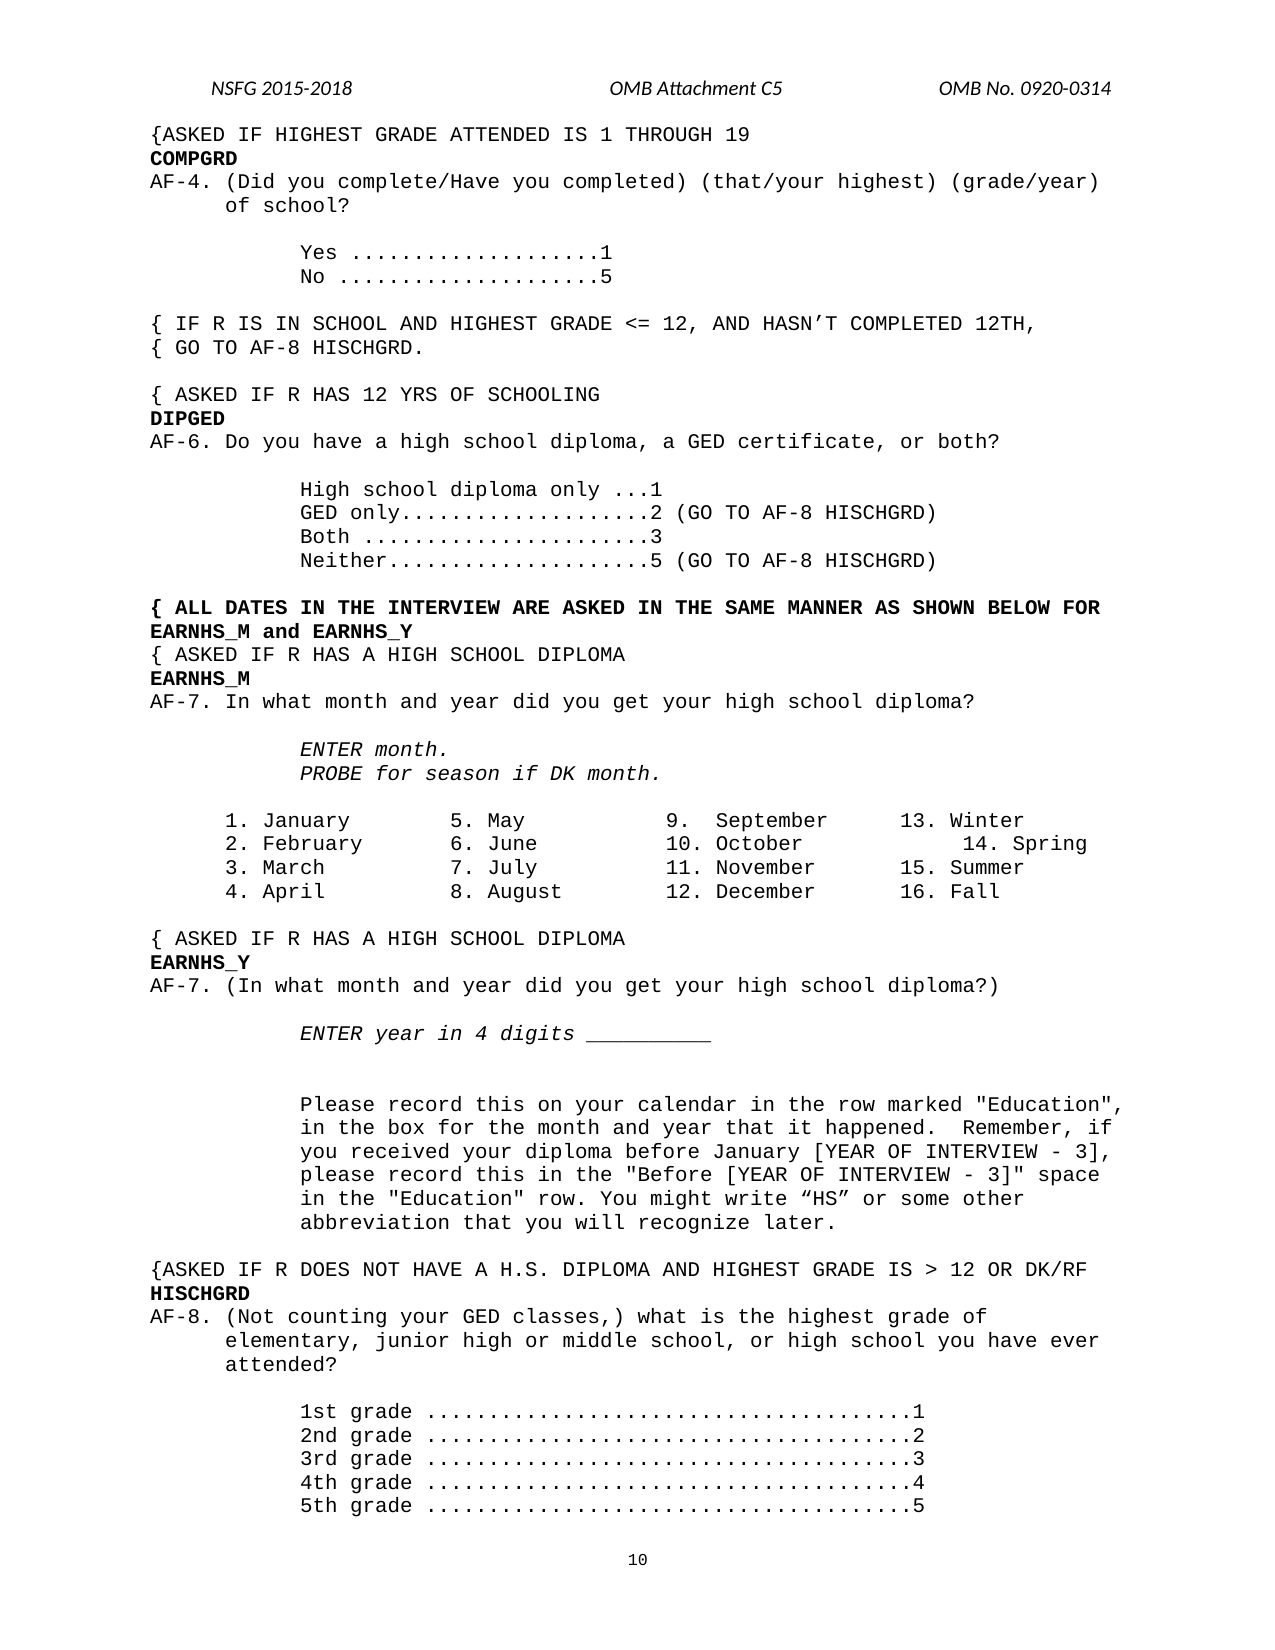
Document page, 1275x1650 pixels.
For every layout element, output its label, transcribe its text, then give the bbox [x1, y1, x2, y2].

text Please record this on your calendar in the row marked "Education", in the box for the month and year that it happened. Remember, if you received your diploma before January [YEAR OF INTERVIEW - 3], please record this in the "Before [YEAR OF INTERVIEW - 3]" space in the "Education" row. You might write “HS” or some other abbreviation that you will recognize later. [300, 1093, 1125, 1235]
text 2. February 6. June 10. October 14. Spring [225, 833, 1125, 857]
text { IF R IS IN SCHOOL AND HIGHEST GRADE <= 12, AND HASN’T COMPLETED 12TH, [150, 313, 1125, 337]
text { ALL DATES IN THE INTERVIEW ARE ASKED IN THE SAME MANNER AS SHOWN BELOW FOR EARNHS_M and EARNHS_Y [150, 597, 1125, 644]
text COMPGRD [150, 148, 1125, 171]
text PROBE for season if DK month. [150, 762, 1125, 786]
text 3rd grade .......................................3 [150, 1448, 1125, 1472]
text AF-7. (In what month and year did you get your high school diploma?) [150, 975, 1125, 999]
text 5th grade .......................................5 [150, 1496, 1125, 1519]
text AF-8. (Not counting your GED classes,) what is the highest grade of elementary, junior high or middle school, or high school you have ever attended? [150, 1306, 1125, 1377]
text ENTER month. [300, 739, 1125, 762]
text EARNHS_Y [150, 952, 1125, 975]
text {ASKED IF R DOES NOT HAVE A H.S. DIPLOMA AND HIGHEST GRADE IS > 12 OR DK/RF [150, 1259, 1125, 1283]
text 4. April 8. August 12. December 16. Fall [225, 881, 1125, 904]
text Yes ....................1 [150, 242, 1125, 266]
text { GO TO AF-8 HISCHGRD. [150, 337, 1125, 361]
text ENTER year in 4 digits __________ [300, 1023, 1125, 1046]
text { ASKED IF R HAS 12 YRS OF SCHOOLING [150, 384, 1125, 408]
text DIPGED [150, 408, 1125, 431]
text 4th grade .......................................4 [150, 1472, 1125, 1496]
text 3. March 7. July 11. November 15. Summer [225, 857, 1125, 881]
text 1. January 5. May 9. September 13. Winter [225, 810, 1125, 833]
text High school diploma only ...1 [300, 479, 1125, 502]
text 1st grade .......................................1 [150, 1401, 1125, 1424]
text 2nd grade .......................................2 [150, 1424, 1125, 1448]
text EARNHS_M [150, 668, 1125, 692]
text Neither.....................5 (GO TO AF-8 HISCHGRD) [150, 550, 1125, 573]
text GED only....................2 (GO TO AF-8 HISCHGRD) [300, 502, 1125, 526]
text { ASKED IF R HAS A HIGH SCHOOL DIPLOMA [150, 928, 1125, 952]
text {ASKED IF HIGHEST GRADE ATTENDED IS 1 THROUGH 19 [150, 124, 1125, 148]
text Both .......................3 [150, 526, 1125, 550]
text AF-4. (Did you complete/Have you completed) (that/your highest) (grade/year) of school? [150, 171, 1125, 219]
text HISCHGRD [150, 1283, 1125, 1306]
text AF-6. Do you have a high school diploma, a GED certificate, or both? [150, 431, 1125, 455]
text AF-7. In what month and year did you get your high school diploma? [150, 692, 1125, 715]
text { ASKED IF R HAS A HIGH SCHOOL DIPLOMA [150, 644, 1125, 668]
text No .....................5 [300, 266, 1125, 289]
